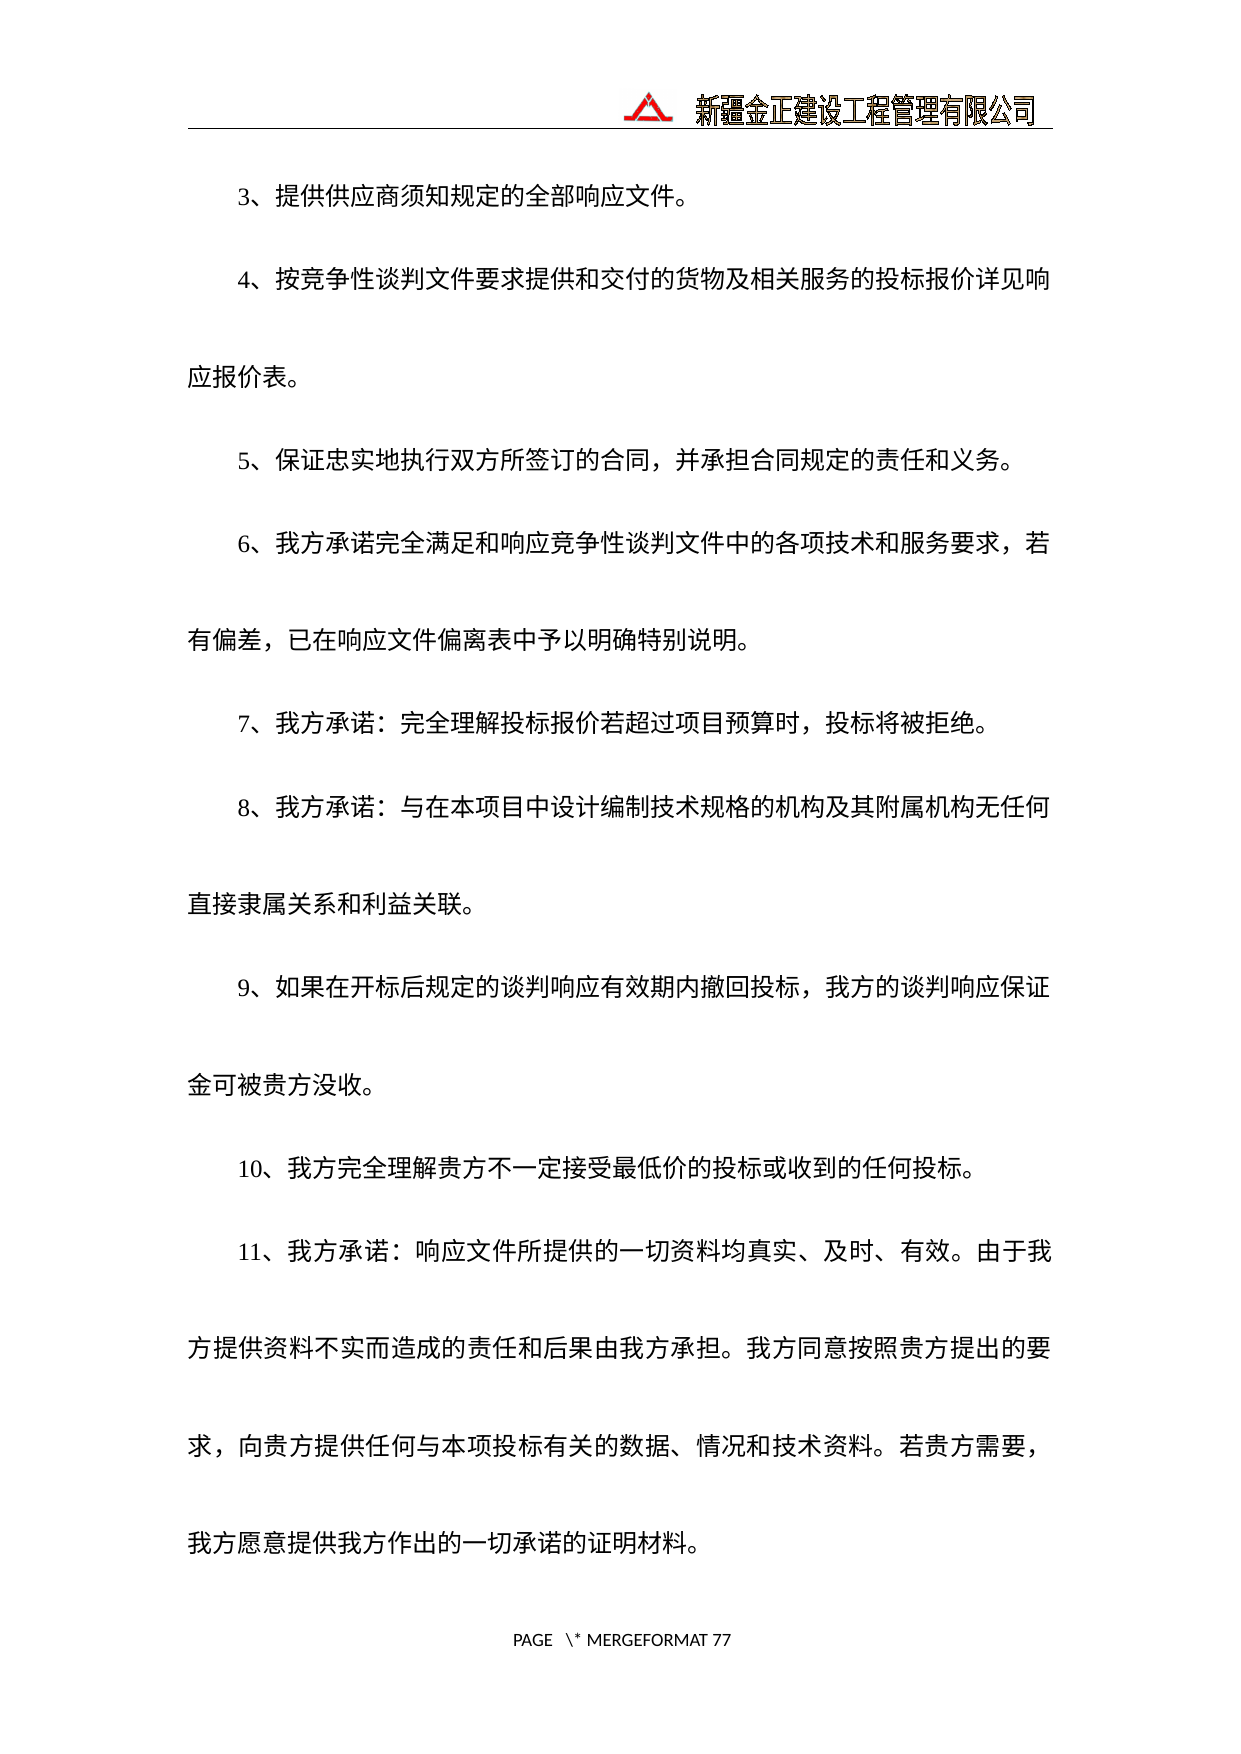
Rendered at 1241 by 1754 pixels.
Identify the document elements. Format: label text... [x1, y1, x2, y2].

picture [697, 106, 708, 125]
picture [759, 98, 768, 107]
text 11、我方承诺：响应文件所提供的一切资料均真实、及时、有效。由于我方提供资料不实而造成的责任和后果由我方承担。我方同意按照贵方提出的要求，向贵方提供任何与本项投标有关的数据、情况和技术资料。若贵方需要，我方愿意提供我方作出的一切承诺的证明材料。 [187, 1217, 1053, 1574]
picture [830, 96, 840, 106]
picture [710, 95, 719, 125]
picture [722, 107, 729, 115]
picture [974, 97, 985, 125]
picture [771, 97, 791, 123]
picture [892, 95, 902, 102]
picture [819, 106, 826, 123]
picture [980, 112, 987, 124]
text 7、我方承诺：完全理解投标报价若超过项目预算时，投标将被拒绝。 [187, 689, 1053, 754]
picture [745, 95, 767, 124]
text 9、如果在开标后规定的谈判响应有效期内撤回投标，我方的谈判响应保证金可被贵方没收。 [187, 953, 1053, 1116]
picture [619, 89, 677, 126]
picture [844, 99, 865, 122]
text 5、保证忠实地执行双方所签订的合同，并承担合同规定的责任和义务。 [187, 426, 1053, 491]
picture [903, 95, 913, 101]
text 6、我方承诺完全满足和响应竞争性谈判文件中的各项技术和服务要求，若有偏差，已在响应文件偏离表中予以明确特别说明。 [187, 509, 1053, 671]
picture [732, 113, 741, 120]
picture [827, 116, 840, 125]
text 4、按竞争性谈判文件要求提供和交付的货物及相关服务的投标报价详见响应报价表。 [187, 245, 1053, 408]
picture [878, 97, 888, 106]
picture [827, 110, 839, 116]
picture [940, 94, 962, 125]
picture [698, 95, 708, 100]
picture [797, 116, 816, 124]
picture [896, 109, 911, 125]
picture [868, 95, 876, 125]
picture [966, 95, 973, 125]
picture [992, 105, 1011, 124]
text 10、我方完全理解贵方不一定接受最低价的投标或收到的任何投标。 [187, 1134, 1053, 1199]
picture [802, 95, 816, 120]
picture [732, 100, 741, 107]
picture [925, 97, 937, 111]
picture [1017, 109, 1027, 119]
picture [876, 108, 889, 124]
picture [1002, 95, 1010, 110]
text 8、我方承诺：与在本项目中设计编制技术规格的机构及其附属机构无任何直接隶属关系和利益关联。 [187, 773, 1053, 935]
picture [989, 97, 997, 109]
text 3、提供供应商须知规定的全部响应文件。 [187, 162, 1053, 227]
